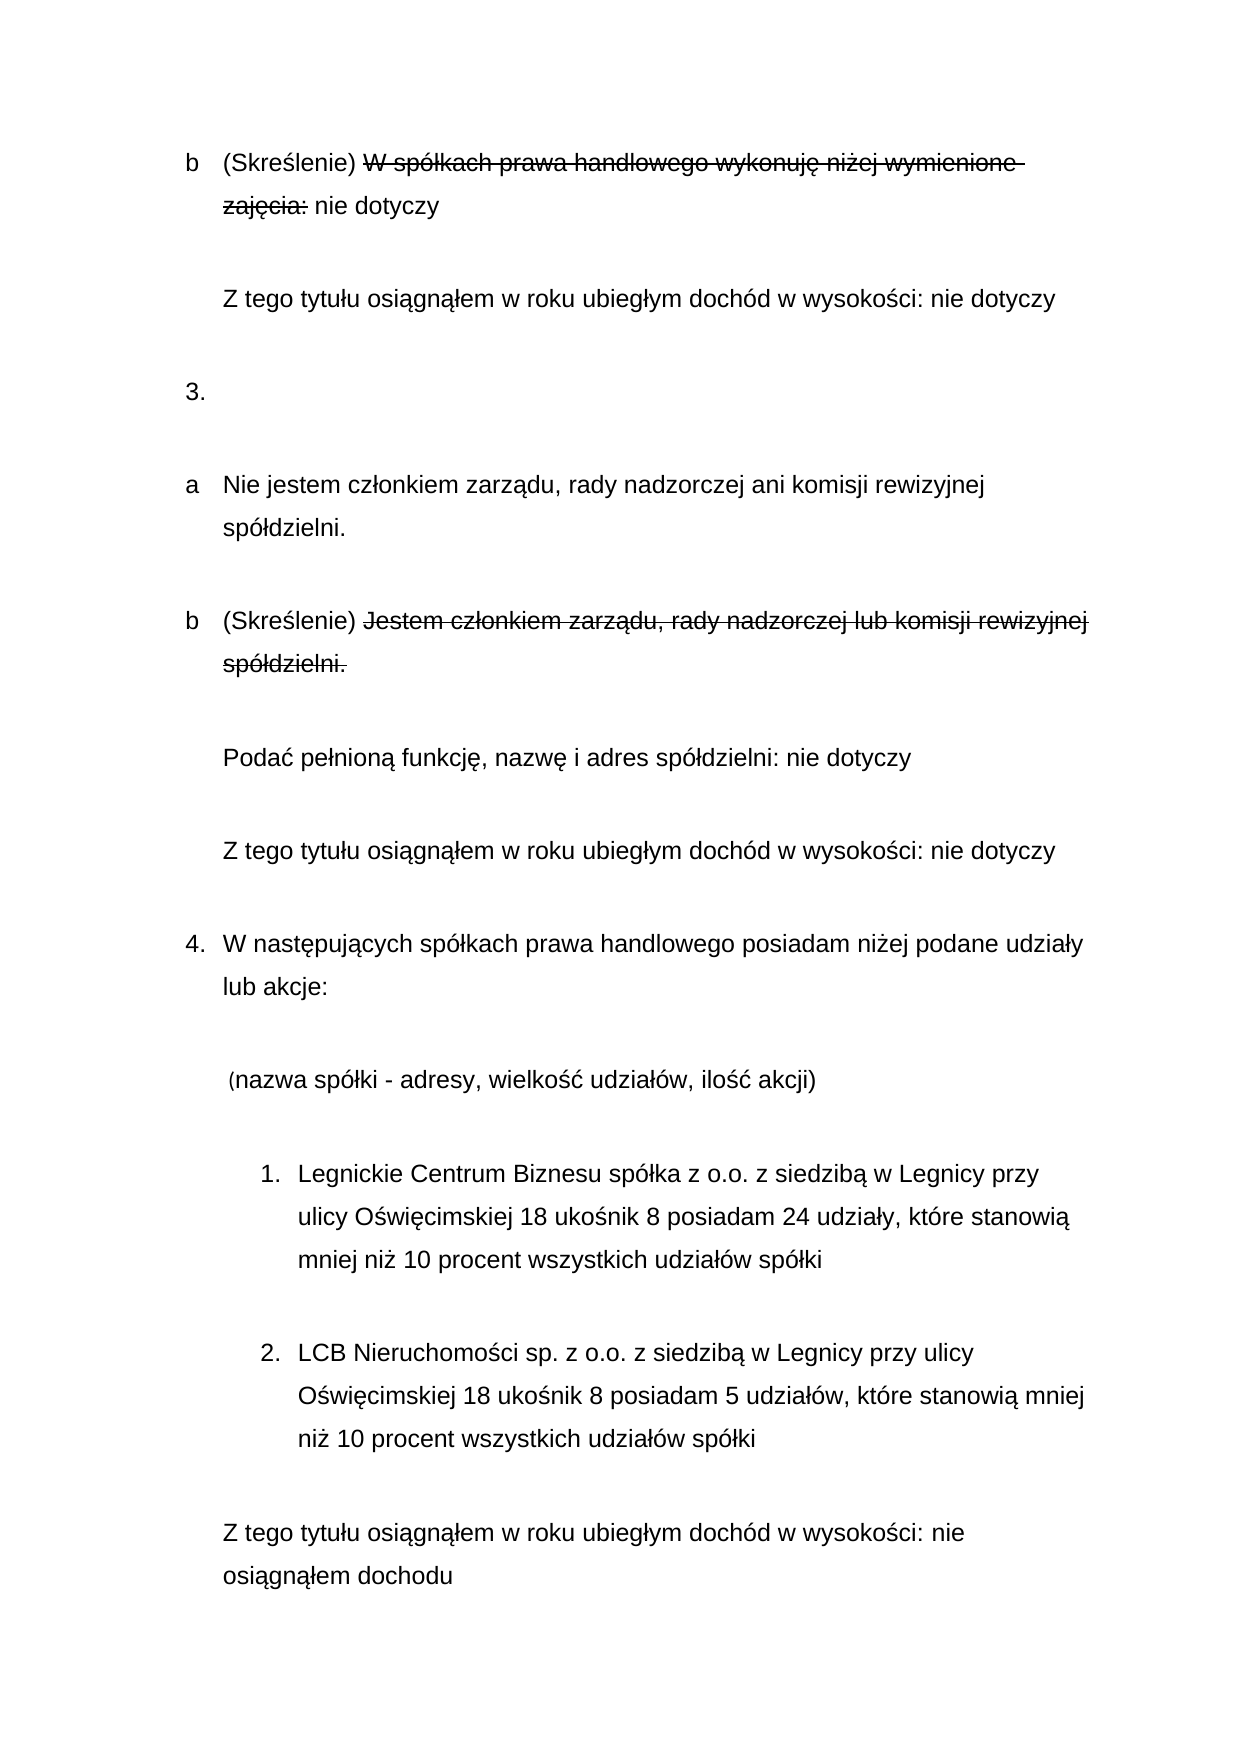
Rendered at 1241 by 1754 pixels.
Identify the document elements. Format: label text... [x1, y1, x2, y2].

list (Skreślenie) W spółkach prawa handlowego wykonuję niżej wymienione zajęcia: nie dotyczy [185, 148, 1093, 219]
list Z tego tytułu osiągnąłem w roku ubiegłym dochód w wysokości: nie dotyczy [223, 284, 1093, 313]
list W następujących spółkach prawa handlowego posiadam niżej podane udziały lub akcje: [185, 929, 1093, 1001]
list (nazwa spółki - adresy, wielkość udziałów, ilość akcji) [223, 1065, 1093, 1094]
list (Skreślenie) Jestem członkiem zarządu, rady nadzorczej lub komisji rewizyjnej spółdzielni. [185, 606, 1093, 678]
list LCB Nieruchomości sp. z o.o. z siedzibą w Legnicy przy ulicy Oświęcimskiej 18 ukośnik 8 posiadam 5 udziałów, które stanowią mniej niż 10 procent wszystkich udziałów spółki [260, 1338, 1093, 1453]
list Z tego tytułu osiągnąłem w roku ubiegłym dochód w wysokości: nie dotyczy [223, 836, 1093, 864]
list Z tego tytułu osiągnąłem w roku ubiegłym dochód w wysokości: nie osiągnąłem dochodu [223, 1518, 1093, 1589]
list Podać pełnioną funkcję, nazwę i adres spółdzielni: nie dotyczy [223, 743, 1093, 771]
list Nie jestem członkiem zarządu, rady nadzorczej ani komisji rewizyjnej spółdzielni. [185, 470, 1093, 542]
list Legnickie Centrum Biznesu spółka z o.o. z siedzibą w Legnicy przy ulicy Oświęcimskiej 18 ukośnik 8 posiadam 24 udziały, które stanowią mniej niż 10 procent wszystkich udziałów spółki [260, 1159, 1093, 1274]
